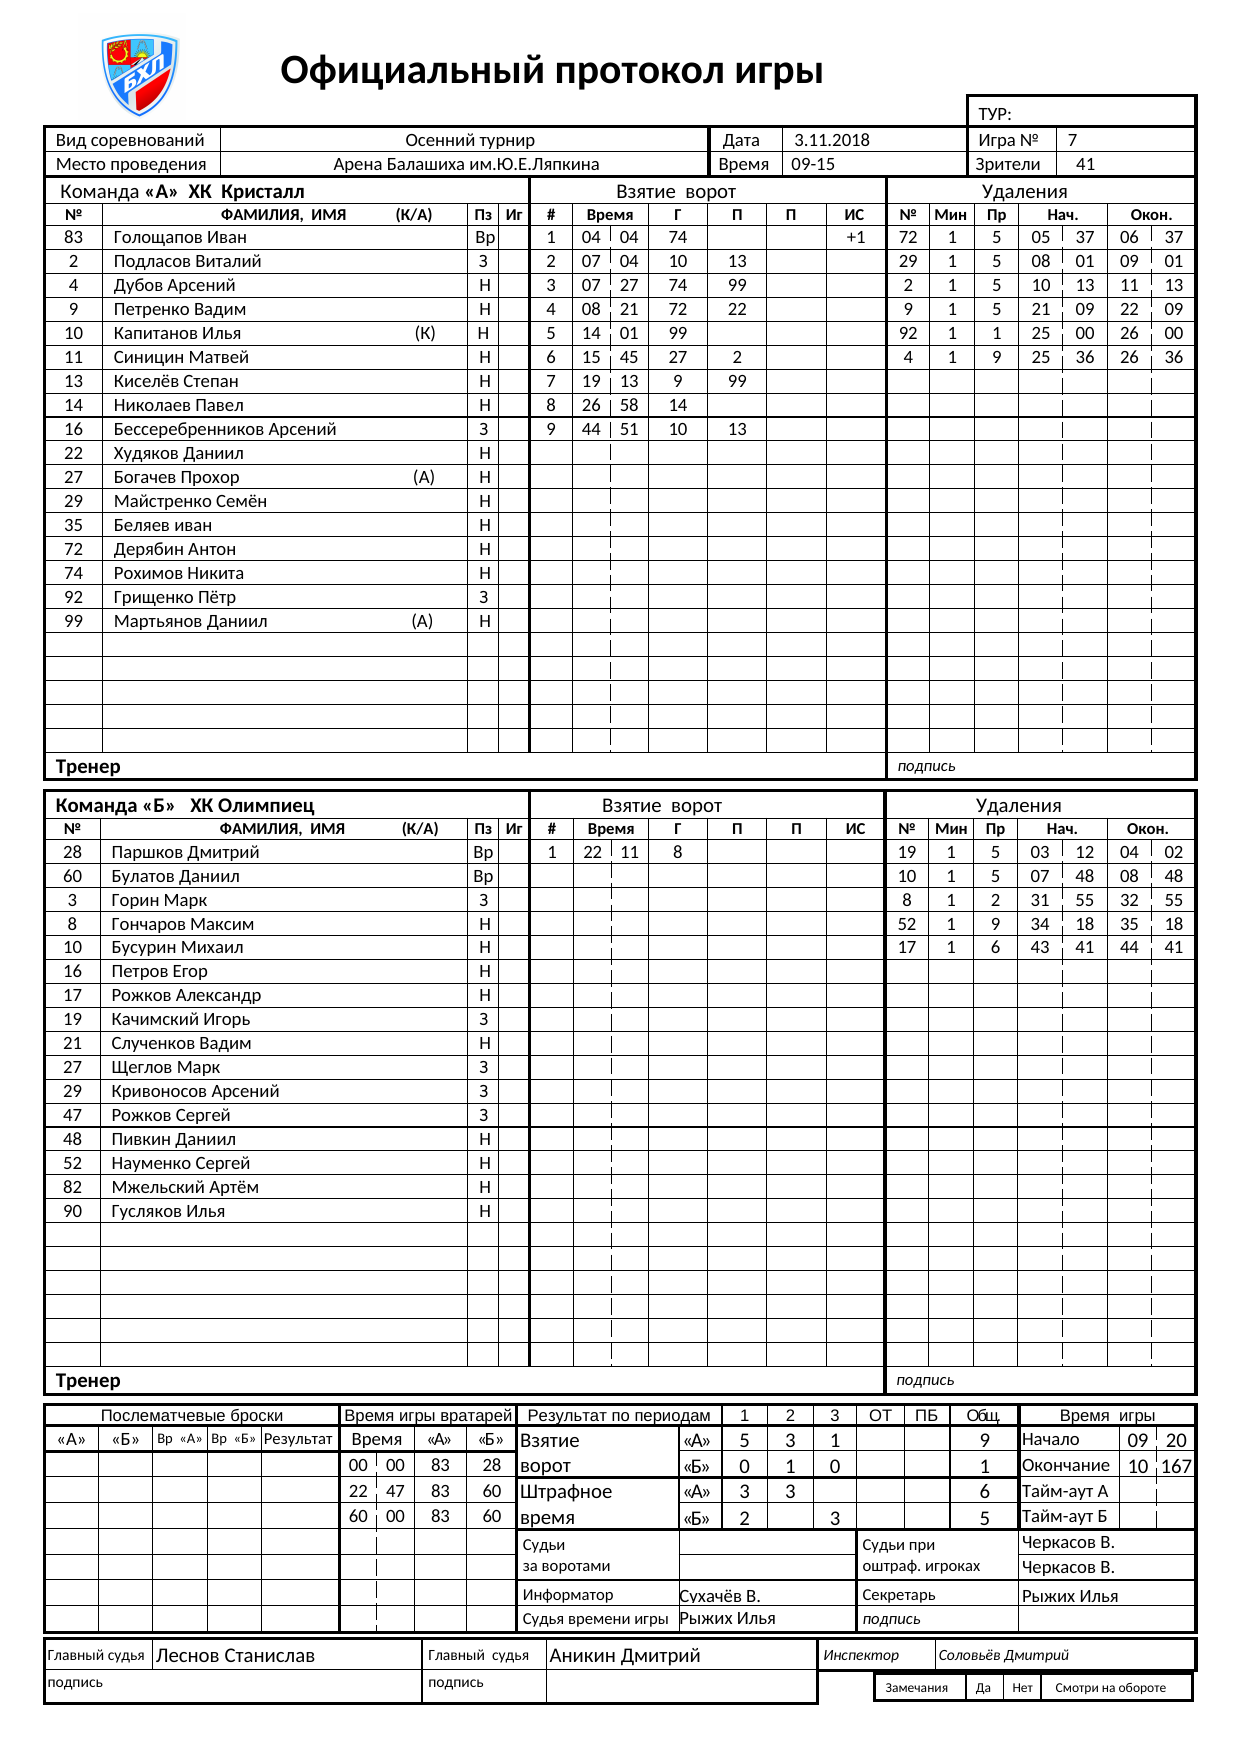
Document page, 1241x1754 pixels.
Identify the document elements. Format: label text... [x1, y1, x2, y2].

table_cell [1108, 1223, 1151, 1246]
table_cell [967, 1675, 1003, 1699]
table_cell [888, 609, 929, 632]
table_cell [101, 1343, 467, 1366]
table_cell 5 [975, 226, 1018, 249]
table_cell [573, 609, 610, 632]
table_cell 09 [1063, 298, 1107, 321]
table_cell [1108, 1128, 1151, 1150]
table_cell 5 [975, 250, 1018, 273]
table_cell «Б » [467, 1427, 515, 1450]
table_cell [930, 585, 974, 608]
table_cell [499, 729, 528, 752]
table_cell [974, 984, 1017, 1007]
table_cell [767, 633, 826, 656]
table_cell [1108, 1080, 1151, 1102]
table_cell [767, 537, 826, 560]
table_cell [574, 888, 611, 911]
table_cell [649, 489, 707, 512]
table_cell [46, 1555, 98, 1579]
table_cell [531, 936, 573, 959]
table_cell Гончаров Максим [101, 912, 467, 935]
table_cell П [767, 819, 826, 839]
table_cell [767, 1271, 826, 1294]
table_cell [1063, 394, 1107, 416]
table_cell Удаления [887, 792, 1194, 817]
table_cell 08 [1019, 250, 1063, 273]
table_cell [888, 585, 929, 608]
table_cell [1062, 1151, 1107, 1174]
table_cell [929, 1319, 973, 1342]
table_cell [1019, 681, 1063, 704]
table_cell Н [468, 1175, 498, 1198]
table_cell [708, 1319, 766, 1342]
table_cell [610, 585, 648, 608]
table_cell [767, 864, 826, 887]
table_cell [1108, 418, 1151, 440]
table_cell 21 [1019, 298, 1063, 321]
table_cell [1063, 633, 1107, 656]
table_cell [930, 537, 974, 560]
table_cell [1151, 1032, 1194, 1054]
table_cell [46, 1319, 100, 1342]
table_cell [574, 1056, 611, 1078]
table_cell [1062, 1128, 1107, 1150]
table_cell [975, 609, 1018, 632]
table_cell 1 [930, 226, 974, 249]
table_cell Пз [468, 204, 498, 225]
table_cell [1063, 585, 1107, 608]
table_cell [1108, 585, 1151, 608]
table_cell [1156, 1503, 1194, 1527]
table_cell [1018, 1008, 1062, 1031]
table_cell 52 [46, 1151, 100, 1174]
table_cell [887, 1247, 928, 1270]
table_cell [1019, 489, 1063, 512]
table_cell 10 [46, 322, 102, 344]
table_cell 9 [974, 912, 1017, 935]
table_cell [827, 1319, 883, 1342]
table_cell Иг [499, 819, 528, 839]
table_cell Мин [929, 819, 973, 839]
table_cell Окон. [1108, 819, 1194, 839]
table_cell [377, 1580, 414, 1605]
table_cell [46, 657, 102, 680]
table_cell 3 [768, 1479, 813, 1502]
table_cell 21 [46, 1032, 100, 1054]
table_cell [827, 912, 883, 935]
table_cell [1151, 1199, 1194, 1222]
table_cell 09-15 [783, 152, 966, 175]
table_cell [1062, 1008, 1107, 1031]
table_cell [708, 984, 766, 1007]
table_cell 25 [1019, 322, 1063, 344]
table_cell [827, 729, 885, 752]
table_cell [1108, 1104, 1151, 1126]
table_cell [531, 633, 572, 656]
table_cell Рожков Александр [101, 984, 467, 1007]
table_cell Н [468, 561, 498, 584]
table_cell [1151, 561, 1194, 584]
table_cell [887, 1319, 928, 1342]
table_cell [1063, 705, 1107, 728]
table_cell Худяков Даниил [103, 441, 467, 464]
table_cell 19 [46, 1008, 100, 1031]
table_cell Рыжих Илья [1019, 1581, 1194, 1605]
table_cell [649, 513, 707, 536]
table_cell «Б» [99, 1427, 152, 1450]
table_cell 4 [531, 298, 572, 321]
table_cell [1108, 513, 1151, 536]
table_cell [708, 840, 766, 863]
table_cell [767, 1032, 826, 1054]
table_cell 22 [341, 1477, 377, 1502]
table_cell Взятие ворот [531, 178, 885, 203]
table_cell [531, 465, 572, 488]
table_cell 35 [46, 513, 102, 536]
table_cell Н [468, 936, 498, 959]
table_cell 02 [1151, 840, 1194, 863]
table_cell 08 [573, 298, 610, 321]
table_cell Дата [711, 128, 782, 151]
table_cell [857, 1479, 904, 1502]
table_cell [573, 657, 610, 680]
table_cell [574, 936, 611, 959]
table_cell [767, 441, 826, 464]
table_cell [905, 1451, 949, 1476]
table_cell Мартьянов Даниил (А) [103, 609, 467, 632]
table_cell 48 [46, 1128, 100, 1150]
table_cell Иг [499, 204, 528, 225]
table_cell [930, 465, 974, 488]
table_cell [1108, 441, 1151, 464]
table_cell [574, 1319, 611, 1342]
table_cell [1019, 1606, 1194, 1631]
table_cell [888, 441, 929, 464]
table_cell 18 [1062, 912, 1107, 935]
table_cell Н [468, 912, 498, 935]
table_cell 09 [1120, 1427, 1156, 1450]
table_cell подпись [423, 1670, 546, 1702]
table_cell 21 [610, 298, 648, 321]
table_cell [499, 960, 528, 983]
table_cell 26 [1108, 322, 1151, 344]
table_cell [888, 513, 929, 536]
table_cell 27 [46, 1056, 100, 1078]
table_cell [262, 1477, 338, 1502]
table_cell [888, 370, 929, 392]
table_cell [708, 441, 766, 464]
table_cell [46, 705, 102, 728]
table_cell [46, 1295, 100, 1318]
table_cell [46, 633, 102, 656]
table_cell [1108, 537, 1151, 560]
table_cell [708, 465, 766, 488]
table_cell [930, 609, 974, 632]
table_cell [975, 729, 1018, 752]
table_cell [767, 888, 826, 911]
table_cell 07 [573, 274, 610, 297]
table_cell [610, 609, 648, 632]
table_cell 83 [415, 1453, 466, 1476]
table_cell [1151, 960, 1194, 983]
table_cell [708, 1175, 766, 1198]
table_cell [767, 729, 826, 752]
table_cell 1 [929, 888, 973, 911]
table_cell [814, 1479, 856, 1502]
table_header Время игры [1021, 1406, 1194, 1424]
table_cell [649, 912, 707, 935]
table_cell Горин Марк [101, 888, 467, 911]
table_cell [887, 1223, 928, 1246]
table_cell [708, 1295, 766, 1318]
table_cell 72 [888, 226, 929, 249]
table_cell [680, 1555, 855, 1579]
table_cell «А» [415, 1427, 466, 1450]
table_cell [708, 936, 766, 959]
table_cell 16 [46, 960, 100, 983]
table_cell [649, 1319, 707, 1342]
table_cell 41 [1151, 936, 1194, 959]
table_cell [573, 513, 610, 536]
table_cell 27 [649, 346, 707, 368]
table_cell [574, 1295, 611, 1318]
table_cell [876, 1675, 965, 1699]
table_cell 83 [415, 1503, 466, 1527]
table_cell [377, 1529, 414, 1553]
table_cell [1062, 1223, 1107, 1246]
table_cell [153, 1555, 207, 1579]
table_cell Рыжих Илья [680, 1606, 855, 1631]
table_cell [531, 1128, 573, 1150]
table_cell [103, 705, 467, 728]
table_cell 18 [1151, 912, 1194, 935]
table_cell [767, 1008, 826, 1031]
table_cell 47 [46, 1104, 100, 1126]
table_cell Вр [468, 226, 498, 249]
table_cell [499, 840, 528, 863]
table_cell 19 [887, 840, 928, 863]
table_cell 60 [467, 1477, 515, 1502]
table_cell [573, 705, 610, 728]
table_cell [499, 537, 528, 560]
table_cell 1 [929, 864, 973, 887]
table_cell 10 [649, 418, 707, 440]
table_cell [611, 1008, 648, 1031]
table_cell [767, 936, 826, 959]
table_cell [1018, 1295, 1062, 1318]
table_cell Дубов Арсений [103, 274, 467, 297]
table_header ТУР: [969, 97, 1194, 125]
table_cell [767, 394, 826, 416]
table_cell [1063, 657, 1107, 680]
table_cell Пз [468, 819, 498, 839]
table_cell 1 [930, 274, 974, 297]
table_cell 8 [531, 394, 572, 416]
table_cell 1 [929, 936, 973, 959]
table_cell 60 [467, 1503, 515, 1527]
table_cell [611, 1032, 648, 1054]
table_cell [1062, 1271, 1107, 1294]
table_cell [1151, 1223, 1194, 1246]
table_cell [611, 1151, 648, 1174]
table_cell 01 [1151, 250, 1194, 273]
table_cell [888, 561, 929, 584]
table_cell 22 [574, 840, 611, 863]
table_cell [827, 1295, 883, 1318]
table_cell 37 [1151, 226, 1194, 249]
table_cell 99 [708, 370, 766, 392]
table_cell [1062, 1199, 1107, 1222]
table_cell [1151, 1319, 1194, 1342]
table_cell [649, 1295, 707, 1318]
table_cell 72 [46, 537, 102, 560]
table_cell [827, 394, 885, 416]
table_header [930, 94, 966, 125]
table_cell [929, 1008, 973, 1031]
table_cell [610, 489, 648, 512]
table_cell [975, 513, 1018, 536]
table_cell [827, 888, 883, 911]
table_cell [99, 1503, 152, 1527]
table_cell Н [468, 489, 498, 512]
table_cell 04 [1108, 840, 1151, 863]
table_cell Нач. [1019, 204, 1107, 225]
table_cell [649, 585, 707, 608]
table_cell [101, 1319, 467, 1342]
table_cell [531, 561, 572, 584]
table_cell 9 [46, 298, 102, 321]
table_cell [1062, 1175, 1107, 1198]
table_cell 19 [573, 370, 610, 392]
table_cell З [468, 418, 498, 440]
table_header 1 [723, 1406, 767, 1424]
table_cell [499, 441, 528, 464]
table_cell 1 [930, 346, 974, 368]
table_cell Н [468, 274, 498, 297]
table_cell 92 [888, 322, 929, 344]
table_cell [1063, 681, 1107, 704]
table_cell [974, 1104, 1017, 1126]
table_cell [1019, 537, 1063, 560]
table_cell [975, 633, 1018, 656]
table_cell 9 [649, 370, 707, 392]
table_cell [888, 657, 929, 680]
table_cell П [708, 819, 766, 839]
table_cell [649, 681, 707, 704]
table_cell [574, 1343, 611, 1366]
text Официальный протокол игры [207, 43, 1226, 94]
table_cell [573, 489, 610, 512]
table_cell [611, 936, 648, 959]
table_cell 2 [531, 250, 572, 273]
table_cell Н [468, 394, 498, 416]
table_cell 52 [887, 912, 928, 935]
table_cell [708, 1056, 766, 1078]
table_cell 04 [610, 250, 648, 273]
table_cell 26 [1108, 346, 1151, 368]
table_cell 3.11.2018 [783, 128, 966, 151]
table_cell [827, 1223, 883, 1246]
table_cell [531, 1104, 573, 1126]
table_cell 9 [531, 418, 572, 440]
table_cell [888, 681, 929, 704]
table_cell 48 [1062, 864, 1107, 887]
table_cell [531, 1032, 573, 1054]
table_cell 00 [1151, 322, 1194, 344]
table_cell [262, 1503, 338, 1527]
table_cell 17 [887, 936, 928, 959]
table_header Послематчевые броски [46, 1406, 338, 1424]
table_cell [341, 1555, 377, 1579]
table_cell [610, 681, 648, 704]
table_cell 60 [46, 864, 100, 887]
table_cell [708, 657, 766, 680]
table_cell [611, 1080, 648, 1102]
table_cell [153, 1503, 207, 1527]
table_cell 29 [46, 489, 102, 512]
table_cell Н [468, 1199, 498, 1222]
table_cell [929, 1199, 973, 1222]
table_cell [974, 1175, 1017, 1198]
table_cell [531, 912, 573, 935]
table_cell Вид соревнований [46, 128, 220, 151]
table_cell [767, 1295, 826, 1318]
table_cell Н [468, 298, 498, 321]
table_cell [531, 1319, 573, 1342]
table_cell 08 [1108, 864, 1151, 887]
table_cell 13 [610, 370, 648, 392]
table_cell 74 [649, 226, 707, 249]
table_cell [1108, 1271, 1151, 1294]
table_cell [767, 585, 826, 608]
table_cell П [708, 204, 766, 225]
table_cell [1108, 609, 1151, 632]
table_cell [929, 1128, 973, 1150]
table_cell [1042, 1675, 1191, 1699]
table_cell [531, 1056, 573, 1078]
table_cell [930, 561, 974, 584]
table_cell [1019, 705, 1063, 728]
table_cell 8 [46, 912, 100, 935]
table_cell 13 [46, 370, 102, 392]
table_cell [611, 1343, 648, 1366]
table_cell 37 [1063, 226, 1107, 249]
table_cell [708, 513, 766, 536]
table_cell № [46, 819, 100, 839]
table_cell [611, 888, 648, 911]
picture [78, 13, 186, 120]
table_cell [1063, 441, 1107, 464]
table_cell 05 [1019, 226, 1063, 249]
table_cell [499, 1247, 528, 1270]
table_cell 9 [975, 346, 1018, 368]
table_cell ФАМИЛИЯ, ИМЯ (К/А) [101, 819, 467, 839]
table_cell [974, 1199, 1017, 1222]
table_cell [708, 1151, 766, 1174]
table_cell [1019, 513, 1063, 536]
table_cell Науменко Сергей [101, 1151, 467, 1174]
table_cell Судья времени игры [518, 1606, 679, 1631]
table_cell [1108, 1295, 1151, 1318]
table_cell [46, 1529, 98, 1553]
table_cell [1062, 1295, 1107, 1318]
table_cell [531, 705, 572, 728]
table_cell [1018, 1199, 1062, 1222]
table_cell [767, 705, 826, 728]
table_cell 41 [1062, 936, 1107, 959]
table_cell [929, 1175, 973, 1198]
table_cell 28 [467, 1453, 515, 1476]
table_cell 1 [768, 1451, 813, 1476]
table_cell [1018, 1128, 1062, 1150]
table_cell [649, 561, 707, 584]
table_cell [1019, 609, 1063, 632]
table_cell [827, 489, 885, 512]
table_cell [531, 1175, 573, 1198]
table_cell [888, 394, 929, 416]
table_cell [827, 346, 885, 368]
table_cell [499, 936, 528, 959]
table_cell [649, 729, 707, 752]
table_cell [827, 322, 885, 344]
table_cell [499, 394, 528, 416]
table_cell 04 [573, 226, 610, 249]
table_cell [531, 888, 573, 911]
table_cell [1108, 1175, 1151, 1198]
table_cell [975, 418, 1018, 440]
table_cell [767, 1175, 826, 1198]
table_cell [46, 1247, 100, 1270]
table_cell [610, 633, 648, 656]
table_cell 58 [610, 394, 648, 416]
table_cell 3 [723, 1479, 767, 1502]
table_cell [573, 729, 610, 752]
table_cell [499, 1080, 528, 1102]
table_cell [888, 729, 929, 752]
table_cell [262, 1580, 338, 1605]
table_cell [1018, 1223, 1062, 1246]
table_cell [649, 1032, 707, 1054]
table_cell 03 [1018, 840, 1062, 863]
table_cell [499, 585, 528, 608]
table_cell [649, 1151, 707, 1174]
table_cell [547, 1670, 816, 1702]
table_cell Г [649, 819, 707, 839]
table_cell [767, 1223, 826, 1246]
table_cell Осенний турнир [221, 128, 707, 151]
table_cell [101, 1223, 467, 1246]
table_cell [153, 1477, 207, 1502]
table_cell [827, 1056, 883, 1078]
table_cell [767, 960, 826, 983]
table_cell [767, 322, 826, 344]
table_cell [974, 1223, 1017, 1246]
table_cell [46, 1580, 98, 1605]
table_cell 13 [708, 250, 766, 273]
table_cell Н [468, 513, 498, 536]
table_cell [887, 1104, 928, 1126]
table_cell [827, 864, 883, 887]
table_cell [827, 960, 883, 983]
table_cell [974, 1343, 1017, 1366]
table_cell 00 [341, 1453, 377, 1476]
table_cell [611, 1223, 648, 1246]
table_cell 22 [46, 441, 102, 464]
table_header ОТ [857, 1406, 904, 1424]
table_cell [767, 657, 826, 680]
table_cell [708, 1271, 766, 1294]
table_cell ИС [827, 204, 885, 225]
table_cell [499, 681, 528, 704]
table_cell 10 [649, 250, 707, 273]
table_cell [574, 1032, 611, 1054]
table_cell [611, 1295, 648, 1318]
table_cell [1063, 370, 1107, 392]
table_cell [649, 633, 707, 656]
table_cell 11 [1108, 274, 1151, 297]
table_cell [1151, 1128, 1194, 1150]
table_cell [708, 609, 766, 632]
table_cell [974, 1151, 1017, 1174]
table_cell [1108, 657, 1151, 680]
table_cell [887, 984, 928, 1007]
table_cell 07 [573, 250, 610, 273]
table_cell [767, 681, 826, 704]
table_cell [573, 537, 610, 560]
table_cell [888, 705, 929, 728]
table_cell [975, 489, 1018, 512]
table_cell [1151, 418, 1194, 440]
table_cell [1019, 418, 1063, 440]
table_cell [499, 609, 528, 632]
table_cell Голощапов Иван [103, 226, 467, 249]
table_cell [1151, 609, 1194, 632]
table_cell № [887, 819, 928, 839]
table_cell [208, 1503, 261, 1527]
table_cell 27 [610, 274, 648, 297]
table_cell [573, 441, 610, 464]
table_cell [46, 1503, 98, 1527]
table_cell Время [711, 152, 782, 175]
table_cell З [468, 1104, 498, 1126]
table_cell [499, 1343, 528, 1366]
table_cell [827, 1247, 883, 1270]
table_cell [467, 1606, 515, 1631]
table_cell [610, 513, 648, 536]
table_cell [708, 1008, 766, 1031]
table_cell [827, 1151, 883, 1174]
table_cell [531, 1080, 573, 1102]
table_cell [649, 1056, 707, 1078]
table_cell 9 [951, 1427, 1017, 1450]
table_cell [1062, 1319, 1107, 1342]
table_cell [708, 226, 766, 249]
table_cell [573, 465, 610, 488]
table_cell [827, 298, 885, 321]
table_cell 74 [649, 274, 707, 297]
table_cell [499, 298, 528, 321]
table_cell [1108, 561, 1151, 584]
table_cell [1151, 1080, 1194, 1102]
table_cell [574, 984, 611, 1007]
table_cell [767, 1128, 826, 1150]
table_cell [1018, 1319, 1062, 1342]
table_cell 27 [46, 465, 102, 488]
table_cell [708, 888, 766, 911]
table_cell Гусляков Илья [101, 1199, 467, 1222]
table_cell 47 [377, 1477, 414, 1502]
table_cell [929, 1056, 973, 1078]
table_cell [1062, 1032, 1107, 1054]
table_cell [708, 729, 766, 752]
table_cell 1 [930, 298, 974, 321]
table_cell подпись [46, 1670, 421, 1702]
table_cell 10 [887, 864, 928, 887]
table_cell 10 [46, 936, 100, 959]
table_cell Петров Егор [101, 960, 467, 983]
table_cell [101, 1247, 467, 1270]
table_cell [467, 1580, 515, 1605]
table_cell [708, 681, 766, 704]
table_cell [708, 489, 766, 512]
table_cell [99, 1453, 152, 1476]
table_cell [1151, 1104, 1194, 1126]
table_cell 90 [46, 1199, 100, 1222]
table_cell [649, 705, 707, 728]
table_cell [208, 1477, 261, 1502]
table_cell Окончание [1021, 1451, 1119, 1476]
table_cell [611, 1056, 648, 1078]
table_cell [888, 489, 929, 512]
table_cell [887, 1175, 928, 1198]
table_cell [1018, 1271, 1062, 1294]
table_cell 167 [1156, 1451, 1194, 1476]
table_cell [531, 729, 572, 752]
table_cell [929, 1151, 973, 1174]
table_cell [1151, 729, 1194, 752]
table_cell [708, 864, 766, 887]
table_cell Леснов Станислав [153, 1640, 421, 1669]
table_cell [1004, 1675, 1040, 1699]
table_cell Николаев Павел [103, 394, 467, 416]
table_cell Пр [975, 204, 1018, 225]
table_cell [827, 984, 883, 1007]
table_header П Б [905, 1406, 949, 1424]
table_cell [531, 513, 572, 536]
table_cell Богачев Прохор (А) [103, 465, 467, 488]
table_cell [929, 1104, 973, 1126]
table_cell З [468, 585, 498, 608]
table_cell [611, 1104, 648, 1126]
table_cell [1063, 561, 1107, 584]
table_cell 25 [1019, 346, 1063, 368]
table_cell 09 [1151, 298, 1194, 321]
table_cell 7 [531, 370, 572, 392]
table_cell [46, 1477, 98, 1502]
table_cell Время [341, 1427, 414, 1450]
table_cell [208, 1453, 261, 1476]
table_cell [499, 657, 528, 680]
table_cell [153, 1529, 207, 1553]
table_cell 8 [649, 840, 707, 863]
table_cell [975, 370, 1018, 392]
table_cell 11 [46, 346, 102, 368]
table_cell [1151, 681, 1194, 704]
table_cell [974, 1271, 1017, 1294]
table_cell Г [649, 204, 707, 225]
table_cell 00 [377, 1453, 414, 1476]
table_cell «Б» [680, 1503, 721, 1527]
table_cell [1151, 441, 1194, 464]
table_cell [649, 1175, 707, 1198]
table_cell [103, 657, 467, 680]
table_cell 10 [1019, 274, 1063, 297]
table_cell [975, 585, 1018, 608]
table_cell [499, 561, 528, 584]
table_cell 15 [573, 346, 610, 368]
table_cell [827, 465, 885, 488]
table_cell [531, 1008, 573, 1031]
table_cell 16 [46, 418, 102, 440]
table_cell [531, 609, 572, 632]
table_cell 83 [415, 1477, 466, 1502]
table_cell [929, 1247, 973, 1270]
table_cell Рожков Сергей [101, 1104, 467, 1126]
table_cell # [531, 819, 573, 839]
table_cell [1151, 984, 1194, 1007]
table_cell [610, 537, 648, 560]
table_cell [1108, 1056, 1151, 1078]
table_cell [1018, 1247, 1062, 1270]
table_cell [499, 226, 528, 249]
table_cell [103, 633, 467, 656]
table_cell Мин [930, 204, 974, 225]
table_cell [767, 1080, 826, 1102]
table_cell [531, 1247, 573, 1270]
table_cell 41 [1057, 152, 1194, 175]
table_cell [415, 1555, 466, 1579]
table_cell [1151, 489, 1194, 512]
table_cell 3 [531, 274, 572, 297]
table_cell «А» [680, 1479, 721, 1502]
table_cell [499, 633, 528, 656]
table_cell [1062, 1104, 1107, 1126]
table_cell [1019, 441, 1063, 464]
table_header Общ. [951, 1406, 1017, 1424]
table_cell 14 [46, 394, 102, 416]
table_cell [767, 346, 826, 368]
table_cell 92 [46, 585, 102, 608]
table_cell 45 [610, 346, 648, 368]
table_cell [827, 633, 885, 656]
table_cell [930, 489, 974, 512]
table_cell 1 [951, 1451, 1017, 1476]
table_cell ИС [827, 819, 883, 839]
table_cell [827, 1128, 883, 1150]
table_cell Н [468, 609, 498, 632]
table_cell [649, 1080, 707, 1102]
table_cell [827, 936, 883, 959]
table_cell [887, 1295, 928, 1318]
table_cell Начало [1021, 1427, 1119, 1450]
table_cell 28 [46, 840, 100, 863]
table_cell [1151, 585, 1194, 608]
table_cell [611, 1128, 648, 1150]
table_cell 8 [887, 888, 928, 911]
table_cell [499, 705, 528, 728]
table_cell [574, 1128, 611, 1150]
table_cell 48 [1151, 864, 1194, 887]
table_cell [1108, 1151, 1151, 1174]
table_cell [468, 633, 498, 656]
table_cell [1063, 465, 1107, 488]
table_cell «А» [46, 1427, 98, 1450]
table_cell [499, 984, 528, 1007]
table_cell [99, 1580, 152, 1605]
table_cell [611, 912, 648, 935]
table_cell [262, 1606, 338, 1631]
table_cell [415, 1580, 466, 1605]
table_cell 14 [649, 394, 707, 416]
table_cell [99, 1529, 152, 1553]
table_cell Мжельский Артём [101, 1175, 467, 1198]
table_cell [929, 1271, 973, 1294]
table_cell [574, 1199, 611, 1222]
table_cell [827, 1175, 883, 1198]
table_cell 60 [341, 1503, 377, 1527]
table_cell [930, 657, 974, 680]
table_cell Место проведения [46, 152, 220, 175]
table_cell 2 [888, 274, 929, 297]
table_cell [767, 370, 826, 392]
table_cell Н [468, 322, 498, 344]
table_cell 2 [723, 1503, 767, 1527]
table_cell Бусурин Михаил [101, 936, 467, 959]
table_cell [1108, 984, 1151, 1007]
table_cell Петренко Вадим [103, 298, 467, 321]
table_cell 55 [1062, 888, 1107, 911]
table_cell [208, 1529, 261, 1553]
table_cell Сухачёв В. [680, 1581, 855, 1605]
table_cell [975, 537, 1018, 560]
table_cell [975, 681, 1018, 704]
table_cell № [46, 204, 102, 225]
table_cell [208, 1555, 261, 1579]
table_cell [1018, 1056, 1062, 1078]
table_cell [610, 561, 648, 584]
table_cell [499, 1271, 528, 1294]
table_cell [531, 1295, 573, 1318]
table_cell [1108, 1032, 1151, 1054]
table_cell [1019, 585, 1063, 608]
table_cell 72 [649, 298, 707, 321]
table_cell [708, 633, 766, 656]
table_cell П [767, 204, 826, 225]
table_cell [611, 984, 648, 1007]
table_cell Черкасов В. [1019, 1555, 1194, 1579]
table_cell [468, 1343, 498, 1366]
table_cell [649, 1008, 707, 1031]
table_cell [531, 1271, 573, 1294]
table_cell Тренер [46, 753, 885, 778]
table_cell [1108, 1319, 1151, 1342]
table_cell [708, 537, 766, 560]
table_cell 83 [46, 226, 102, 249]
table_cell [499, 1104, 528, 1126]
table_cell 3 [814, 1503, 856, 1527]
table_cell [377, 1606, 414, 1631]
table_cell 0 [814, 1451, 856, 1476]
table_cell 14 [573, 322, 610, 344]
table_cell 36 [1063, 346, 1107, 368]
table_cell [153, 1580, 207, 1605]
table_cell [888, 465, 929, 488]
table_cell [827, 585, 885, 608]
table_cell [974, 1056, 1017, 1078]
table_cell [1062, 960, 1107, 983]
table_cell [1151, 537, 1194, 560]
table_cell [499, 1008, 528, 1031]
table_cell [1062, 1343, 1107, 1366]
table_cell [827, 1080, 883, 1102]
table_cell Щеглов Марк [101, 1056, 467, 1078]
table_cell [827, 370, 885, 392]
table_cell 00 [377, 1503, 414, 1527]
table_cell [767, 1319, 826, 1342]
table_cell [611, 1175, 648, 1198]
table_cell [930, 633, 974, 656]
table_cell [415, 1529, 466, 1553]
table_cell 6 [974, 936, 1017, 959]
table_cell 32 [1108, 888, 1151, 911]
table_cell [827, 537, 885, 560]
table_cell 13 [1063, 274, 1107, 297]
table_cell 55 [1151, 888, 1194, 911]
table_cell Тренер [46, 1367, 883, 1392]
table_cell [611, 1199, 648, 1222]
table_cell [99, 1555, 152, 1579]
table_cell [499, 346, 528, 368]
table_cell [680, 1531, 855, 1553]
table_cell 2 [46, 250, 102, 273]
table_cell [888, 418, 929, 440]
table_cell [929, 1295, 973, 1318]
table_cell [1151, 1343, 1194, 1366]
table_cell [708, 1104, 766, 1126]
table_cell [1151, 1271, 1194, 1294]
table_cell [649, 1104, 707, 1126]
table_cell [574, 1151, 611, 1174]
table_cell [46, 681, 102, 704]
table_cell [649, 1271, 707, 1294]
table_cell 26 [573, 394, 610, 416]
table_cell [974, 1319, 1017, 1342]
table_cell 13 [708, 418, 766, 440]
table_cell [1063, 729, 1107, 752]
table_cell 01 [1063, 250, 1107, 273]
table_cell [1108, 960, 1151, 983]
table_cell [103, 729, 467, 752]
table_cell [499, 513, 528, 536]
table_header Время игры вратарей [341, 1406, 515, 1424]
table_cell 1 [814, 1427, 856, 1450]
table_cell [531, 1223, 573, 1246]
table_cell [708, 561, 766, 584]
table_cell 06 [1108, 226, 1151, 249]
table_cell Н [468, 1151, 498, 1174]
table_cell [610, 657, 648, 680]
table_cell [767, 984, 826, 1007]
table_cell Команда «Б» ХК Олимпиец [46, 792, 528, 817]
table_cell [1108, 729, 1151, 752]
table_cell Информатор [518, 1581, 679, 1605]
table_cell Н [468, 465, 498, 488]
table_cell 99 [649, 322, 707, 344]
table_cell 43 [1018, 936, 1062, 959]
table_cell [46, 1271, 100, 1294]
table_cell [975, 657, 1018, 680]
table_cell Окон. [1108, 204, 1194, 225]
table_cell [1018, 1080, 1062, 1102]
table_cell [708, 912, 766, 935]
table_cell Пр [974, 819, 1017, 839]
table_cell [905, 1503, 949, 1527]
table_cell [767, 513, 826, 536]
table_cell [767, 465, 826, 488]
table_cell Игра № [969, 128, 1056, 151]
table_header Результат по периодам [518, 1406, 721, 1424]
table_cell Н [468, 370, 498, 392]
table_cell [930, 513, 974, 536]
table_cell 1 [531, 226, 572, 249]
table_cell [767, 1343, 826, 1366]
table_cell [1151, 1151, 1194, 1174]
table_cell [708, 1080, 766, 1102]
table_cell [708, 960, 766, 983]
table_cell [468, 1247, 498, 1270]
table_cell Н [468, 960, 498, 983]
table_cell [974, 960, 1017, 983]
table_cell [827, 561, 885, 584]
table_cell Дерябин Антон [103, 537, 467, 560]
table_cell [610, 729, 648, 752]
table_cell 0 [723, 1451, 767, 1476]
table_cell [708, 585, 766, 608]
table_cell 2 [974, 888, 1017, 911]
table_cell [531, 960, 573, 983]
table_cell [531, 681, 572, 704]
table_cell [857, 1451, 904, 1476]
table_cell [767, 489, 826, 512]
table_cell [929, 1032, 973, 1054]
table_cell [767, 561, 826, 584]
table_cell [611, 960, 648, 983]
table_cell [1151, 1056, 1194, 1078]
table_cell [468, 1271, 498, 1294]
table_cell 5 [531, 322, 572, 344]
table_cell Н [468, 441, 498, 464]
table_cell [708, 1128, 766, 1150]
table_header 3 [814, 1406, 856, 1424]
table_cell [827, 609, 885, 632]
table_cell [499, 370, 528, 392]
table_cell [827, 840, 883, 863]
table_cell [499, 1032, 528, 1054]
table_cell 51 [610, 418, 648, 440]
table_cell [649, 1128, 707, 1150]
table_cell Зрители [969, 152, 1056, 175]
table_cell 44 [573, 418, 610, 440]
table_cell [887, 1343, 928, 1366]
table_cell [708, 394, 766, 416]
table_cell [708, 1247, 766, 1270]
table_cell Нач. [1018, 819, 1107, 839]
table_cell [1151, 394, 1194, 416]
table_cell [610, 465, 648, 488]
table_cell 99 [46, 609, 102, 632]
table_cell [1019, 729, 1063, 752]
table_cell [708, 1343, 766, 1366]
table_cell [827, 250, 885, 273]
table_cell [974, 1295, 1017, 1318]
table_cell [468, 1319, 498, 1342]
table_cell [531, 864, 573, 887]
table_cell 31 [1018, 888, 1062, 911]
table_cell +1 [827, 226, 885, 249]
table_cell [888, 537, 929, 560]
table_cell [1108, 1247, 1151, 1270]
table_cell [767, 418, 826, 440]
table_cell З [468, 250, 498, 273]
table_cell Аникин Дмитрий [547, 1640, 816, 1669]
table_cell [649, 1199, 707, 1222]
table_cell [1108, 394, 1151, 416]
table_cell [1062, 984, 1107, 1007]
table_cell Время [573, 204, 648, 225]
table_cell [887, 1199, 928, 1222]
table_cell Булатов Даниил [101, 864, 467, 887]
table_cell 36 [1151, 346, 1194, 368]
table_cell [415, 1606, 466, 1631]
table_cell [46, 1223, 100, 1246]
table_cell [1062, 1080, 1107, 1102]
table_cell [975, 561, 1018, 584]
table_cell [574, 1104, 611, 1126]
table_cell 22 [1108, 298, 1151, 321]
table_cell [1019, 633, 1063, 656]
table_cell [827, 705, 885, 728]
table_cell [574, 960, 611, 983]
table_cell [611, 1247, 648, 1270]
table_cell 17 [46, 984, 100, 1007]
table_cell [975, 441, 1018, 464]
table_cell [1151, 633, 1194, 656]
table_cell [1018, 1151, 1062, 1174]
table_cell Тайм-аут Б [1021, 1503, 1119, 1527]
table_cell 29 [46, 1080, 100, 1102]
table_cell Рохимов Никита [103, 561, 467, 584]
table_cell [887, 1271, 928, 1294]
table_cell [768, 1503, 813, 1527]
table_cell [1151, 1295, 1194, 1318]
table_header 2 [768, 1406, 813, 1424]
table_cell [649, 657, 707, 680]
table_cell [531, 984, 573, 1007]
table_cell [887, 1056, 928, 1078]
table_cell [1018, 1175, 1062, 1198]
table_cell [341, 1580, 377, 1605]
table_cell [1108, 465, 1151, 488]
table_cell [1063, 513, 1107, 536]
table_cell [499, 1319, 528, 1342]
table_cell [101, 1295, 467, 1318]
table_cell [767, 840, 826, 863]
table_cell 29 [888, 250, 929, 273]
table_cell 1 [929, 840, 973, 863]
table_cell [1019, 561, 1063, 584]
table_cell [499, 1056, 528, 1078]
table_cell [499, 489, 528, 512]
table_cell З [468, 1056, 498, 1078]
table_cell [262, 1453, 338, 1476]
table_cell [974, 1247, 1017, 1270]
table_cell [1019, 465, 1063, 488]
table_cell Киселёв Степан [103, 370, 467, 392]
table_cell [767, 1056, 826, 1078]
table_cell [857, 1427, 904, 1450]
table_cell Н [468, 1128, 498, 1150]
table_cell [974, 1008, 1017, 1031]
table_cell [929, 1080, 973, 1102]
table_cell З [468, 1008, 498, 1031]
table_cell Подласов Виталий [103, 250, 467, 273]
table_cell [1019, 657, 1063, 680]
table_cell 01 [610, 322, 648, 344]
table_cell [1063, 418, 1107, 440]
table_cell Судьи за воротами [518, 1531, 679, 1579]
table_cell [611, 864, 648, 887]
table_cell [499, 1295, 528, 1318]
table_cell 1 [930, 322, 974, 344]
table_cell [887, 1032, 928, 1054]
table_cell 44 [1108, 936, 1151, 959]
table_cell [531, 585, 572, 608]
table_cell [1108, 1343, 1151, 1366]
table_cell [1108, 489, 1151, 512]
table_cell [101, 1271, 467, 1294]
table_cell [827, 513, 885, 536]
table_cell [887, 1151, 928, 1174]
table_cell Беляев иван [103, 513, 467, 536]
table_cell [975, 465, 1018, 488]
table_cell подпись [858, 1606, 1018, 1631]
table_cell [1018, 984, 1062, 1007]
table_cell [888, 633, 929, 656]
table_cell Н [468, 1032, 498, 1054]
table_cell подпись [888, 753, 1194, 778]
table_cell [887, 1080, 928, 1102]
table_cell 5 [974, 840, 1017, 863]
table_cell [1063, 489, 1107, 512]
table_cell [46, 1343, 100, 1366]
table_cell 09 [1108, 250, 1151, 273]
table_cell [1018, 1032, 1062, 1054]
table_cell 6 [531, 346, 572, 368]
table_header [44, 94, 929, 125]
table_cell [531, 657, 572, 680]
table_cell [468, 681, 498, 704]
table_cell 3 [46, 888, 100, 911]
table_cell [767, 1247, 826, 1270]
table_cell [1151, 1175, 1194, 1198]
table_cell [1151, 513, 1194, 536]
table_cell [819, 1672, 871, 1702]
table_cell [929, 984, 973, 1007]
table_cell [611, 1271, 648, 1294]
table_cell [708, 1223, 766, 1246]
table_cell 82 [46, 1175, 100, 1198]
table_cell [649, 888, 707, 911]
table_cell 12 [1062, 840, 1107, 863]
table_cell [767, 274, 826, 297]
table_cell [767, 1104, 826, 1126]
table_cell [499, 888, 528, 911]
table_cell [649, 537, 707, 560]
table_cell [708, 1032, 766, 1054]
table_cell [649, 465, 707, 488]
table_cell 4 [888, 346, 929, 368]
table_cell [499, 465, 528, 488]
table_cell [531, 1343, 573, 1366]
table_cell [930, 729, 974, 752]
table_cell [974, 1128, 1017, 1150]
table_cell Кривоносов Арсений [101, 1080, 467, 1102]
table_cell [708, 322, 766, 344]
table_cell [974, 1080, 1017, 1102]
table_cell [827, 657, 885, 680]
table_cell [531, 441, 572, 464]
table_cell Бессеребренников Арсений [103, 418, 467, 440]
table_cell [99, 1606, 152, 1631]
table_cell [767, 912, 826, 935]
table_cell [649, 1343, 707, 1366]
table_cell [905, 1427, 949, 1450]
table_cell 3 [768, 1427, 813, 1450]
table_cell [649, 960, 707, 983]
table_cell Н [468, 537, 498, 560]
table_cell [610, 441, 648, 464]
table_cell [1062, 1056, 1107, 1078]
table_cell [46, 1453, 98, 1476]
table_cell [99, 1477, 152, 1502]
table_cell [1151, 657, 1194, 680]
table_cell Команда «А» ХК Кристалл [46, 178, 528, 203]
table_cell [827, 1032, 883, 1054]
table_cell [930, 705, 974, 728]
table_cell 5 [975, 298, 1018, 321]
table_cell [827, 274, 885, 297]
table_cell 22 [708, 298, 766, 321]
table_cell [341, 1606, 377, 1631]
table_cell [46, 729, 102, 752]
table_cell [573, 561, 610, 584]
table_cell Соловьёв Дмитрий [936, 1640, 1194, 1669]
table_cell [574, 1223, 611, 1246]
table_cell [827, 1343, 883, 1366]
table_cell [499, 1175, 528, 1198]
table_cell ФАМИЛИЯ, ИМЯ (К/А) [103, 204, 467, 225]
table_cell 07 [1018, 864, 1062, 887]
table_cell [1019, 370, 1063, 392]
table_cell 6 [951, 1479, 1017, 1502]
table_cell № [888, 204, 929, 225]
table_cell [574, 1175, 611, 1198]
table_cell [767, 1199, 826, 1222]
table_cell Грищенко Пётр [103, 585, 467, 608]
table_cell Н [468, 984, 498, 1007]
table_cell [1151, 1247, 1194, 1270]
table_cell З [468, 888, 498, 911]
table_cell [574, 912, 611, 935]
table_cell Судьи при оштраф. игроках [858, 1531, 1018, 1579]
table_cell [649, 984, 707, 1007]
table_cell [708, 1199, 766, 1222]
table_cell [1063, 537, 1107, 560]
table_cell [767, 1151, 826, 1174]
table_cell [1151, 1008, 1194, 1031]
table_cell [44, 781, 1196, 789]
table_cell [649, 1247, 707, 1270]
table_cell Слученков Вадим [101, 1032, 467, 1054]
table_cell [887, 1128, 928, 1150]
table_cell 1 [929, 912, 973, 935]
table_cell 9 [888, 298, 929, 321]
table_cell [499, 1128, 528, 1150]
table_cell [468, 1223, 498, 1246]
table_cell Н [468, 346, 498, 368]
table_cell [905, 1479, 949, 1502]
table_cell [649, 609, 707, 632]
table_cell [531, 1151, 573, 1174]
table_cell Вр «Б» [208, 1427, 261, 1450]
table_cell [827, 1008, 883, 1031]
table_cell [499, 1223, 528, 1246]
table_cell [499, 912, 528, 935]
table_cell 5 [974, 864, 1017, 887]
table_cell [574, 1247, 611, 1270]
table_cell подпись [887, 1367, 1194, 1392]
table_cell [975, 394, 1018, 416]
table_cell 74 [46, 561, 102, 584]
table_cell [573, 681, 610, 704]
table_cell 04 [610, 226, 648, 249]
table_cell [827, 1271, 883, 1294]
table_cell [1108, 633, 1151, 656]
table_cell [467, 1555, 515, 1579]
table_cell Пивкин Даниил [101, 1128, 467, 1150]
table_cell # [531, 204, 572, 225]
table_cell 1 [930, 250, 974, 273]
table_cell 7 [1057, 128, 1194, 151]
table_cell [767, 609, 826, 632]
table_cell [531, 537, 572, 560]
table_cell [1108, 681, 1151, 704]
table_cell [1108, 705, 1151, 728]
table_cell Главный судья [423, 1640, 546, 1669]
table_cell [531, 489, 572, 512]
table_cell [574, 1008, 611, 1031]
table_cell [827, 1199, 883, 1222]
table_cell 10 [1120, 1451, 1156, 1476]
table_cell [930, 681, 974, 704]
table_cell [499, 322, 528, 344]
table_cell [1151, 370, 1194, 392]
table_cell Удаления [888, 178, 1194, 203]
table_cell [649, 1223, 707, 1246]
table_cell [468, 657, 498, 680]
table_cell [887, 960, 928, 983]
table_cell 99 [708, 274, 766, 297]
table_cell [574, 864, 611, 887]
table_cell [610, 705, 648, 728]
table_cell [929, 1223, 973, 1246]
table_cell [499, 274, 528, 297]
table_cell [649, 864, 707, 887]
table_cell 35 [1108, 912, 1151, 935]
table_cell 11 [611, 840, 648, 863]
table_cell 13 [1151, 274, 1194, 297]
table_cell Синицин Матвей [103, 346, 467, 368]
table_cell [468, 729, 498, 752]
table_cell [1018, 1104, 1062, 1126]
table_cell Результат [262, 1427, 338, 1450]
table_cell «А» [680, 1427, 721, 1450]
table_cell [467, 1529, 515, 1553]
table_cell [531, 1199, 573, 1222]
table_cell [649, 441, 707, 464]
table_cell Взятие ворот [531, 792, 883, 817]
table_cell [499, 1199, 528, 1222]
table_cell Арена Балашиха им.Ю.Е.Ляпкина [221, 152, 707, 175]
table_cell Штрафное время [518, 1479, 678, 1527]
table_cell Капитанов Илья (К) [103, 322, 467, 344]
table_cell [708, 705, 766, 728]
table_cell [499, 250, 528, 273]
table_cell [468, 705, 498, 728]
table_cell [1018, 960, 1062, 983]
table_cell [975, 705, 1018, 728]
table_cell [499, 418, 528, 440]
table_cell [573, 633, 610, 656]
table_cell 00 [1063, 322, 1107, 344]
table_cell [377, 1555, 414, 1579]
table_cell [1019, 394, 1063, 416]
table_cell [153, 1453, 207, 1476]
table_cell [574, 1271, 611, 1294]
table_cell Черкасов В. [1019, 1531, 1194, 1553]
table_cell [103, 681, 467, 704]
table_cell 2 [708, 346, 766, 368]
table_cell 5 [723, 1427, 767, 1450]
table_cell [930, 418, 974, 440]
table_cell Взятие ворот [518, 1427, 678, 1476]
table_cell 1 [531, 840, 573, 863]
table_cell [649, 936, 707, 959]
table_cell [827, 441, 885, 464]
table_cell [767, 226, 826, 249]
table_cell [1151, 465, 1194, 488]
table_cell [827, 681, 885, 704]
table_cell [857, 1503, 904, 1527]
table_cell [1156, 1477, 1194, 1502]
table_cell 1 [975, 322, 1018, 344]
table_cell [153, 1606, 207, 1631]
table_cell [1062, 1247, 1107, 1270]
table_cell [611, 1319, 648, 1342]
table_cell 5 [951, 1503, 1017, 1527]
table_cell [208, 1606, 261, 1631]
table_cell Главный судья [46, 1640, 152, 1669]
table_cell Паршков Дмитрий [101, 840, 467, 863]
table_cell Майстренко Семён [103, 489, 467, 512]
table_cell Вр [468, 864, 498, 887]
table_cell 20 [1156, 1427, 1194, 1450]
table_cell [46, 1606, 98, 1631]
table_cell Тайм-аут А [1021, 1477, 1119, 1502]
table_cell [262, 1529, 338, 1553]
table_cell [341, 1529, 377, 1553]
table_cell [499, 1151, 528, 1174]
table_cell [767, 298, 826, 321]
table_cell [1151, 705, 1194, 728]
table_cell Вр «А» [153, 1427, 207, 1450]
table_cell Время [574, 819, 648, 839]
table_cell [827, 1104, 883, 1126]
table_cell [574, 1080, 611, 1102]
table_cell [468, 1295, 498, 1318]
table_cell [1120, 1477, 1156, 1502]
table_cell [208, 1580, 261, 1605]
table_cell 34 [1018, 912, 1062, 935]
table_cell [929, 1343, 973, 1366]
table_cell Вр [468, 840, 498, 863]
table_cell [262, 1555, 338, 1579]
table_cell [1108, 1008, 1151, 1031]
table_cell [1018, 1343, 1062, 1366]
table_cell [1108, 370, 1151, 392]
table_cell Инспектор [819, 1640, 935, 1669]
table_cell 5 [975, 274, 1018, 297]
table_cell Секретарь [858, 1581, 1018, 1605]
table_cell [930, 394, 974, 416]
table_cell З [468, 1080, 498, 1102]
table_cell «Б» [680, 1451, 721, 1476]
table_cell [930, 441, 974, 464]
table_cell [767, 250, 826, 273]
table_cell [1120, 1503, 1156, 1527]
table_cell [1063, 609, 1107, 632]
table_cell Качимский Игорь [101, 1008, 467, 1031]
table_cell [887, 1008, 928, 1031]
table_cell [499, 864, 528, 887]
table_cell [974, 1032, 1017, 1054]
table_cell [930, 370, 974, 392]
table_cell [929, 960, 973, 983]
table_cell [827, 418, 885, 440]
table_cell [573, 585, 610, 608]
table_cell 4 [46, 274, 102, 297]
table_cell [1108, 1199, 1151, 1222]
